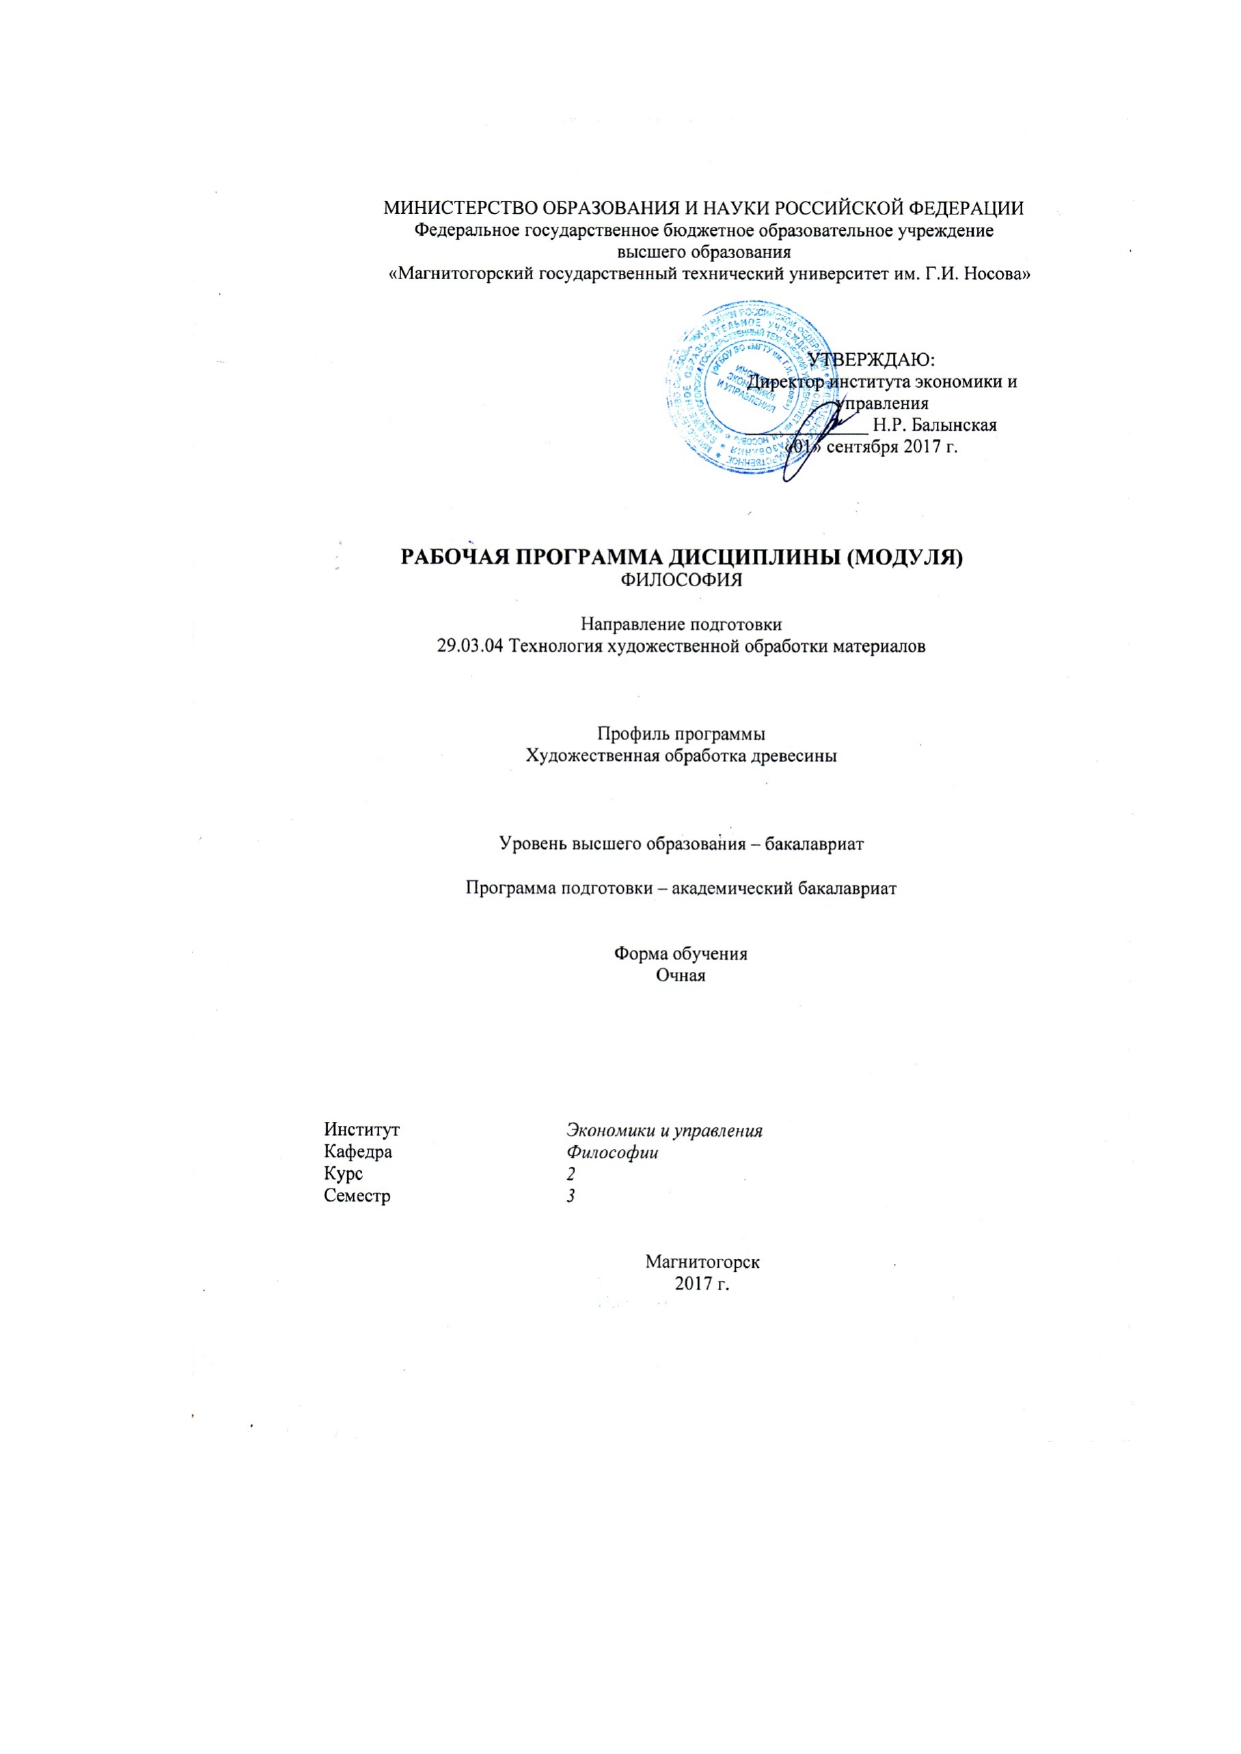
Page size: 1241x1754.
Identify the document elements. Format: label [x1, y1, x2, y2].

picture [191, 118, 1138, 1442]
